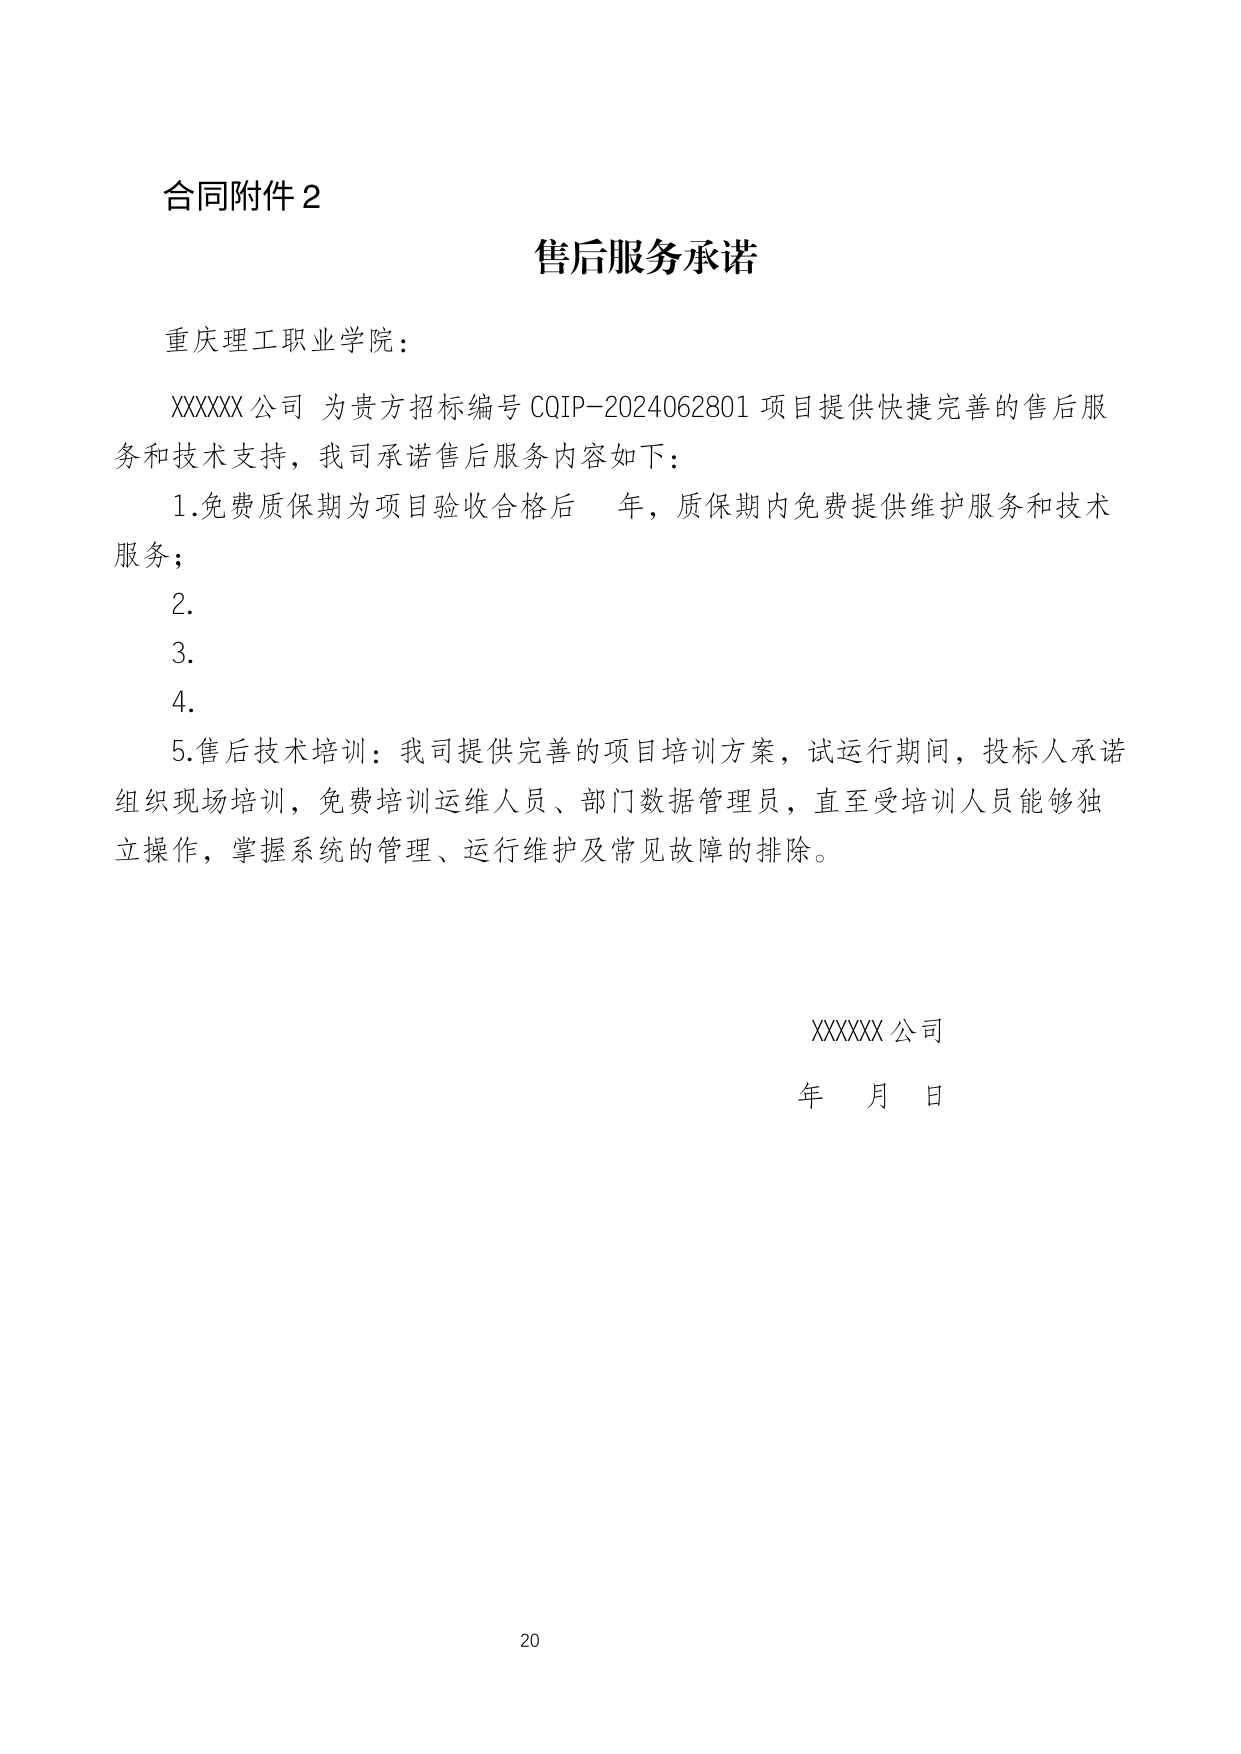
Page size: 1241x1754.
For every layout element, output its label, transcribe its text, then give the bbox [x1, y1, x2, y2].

text 售后服务承诺 [112, 227, 1128, 292]
text XXXXXX公司 为贵方招标编号CQIP-2024062801项目提供快捷完善的售后服务和技术支持，我司承诺售后服务内容如下： [112, 392, 1128, 474]
text 年 月 日 [112, 1065, 1128, 1130]
text XXXXXX公司 [112, 1000, 1128, 1065]
text 合同附件2 [112, 162, 1128, 227]
text 4. [112, 687, 1128, 720]
text 2. [112, 589, 1128, 621]
text 3. [112, 638, 1128, 671]
text 1.免费质保期为项目验收合格后 年，质保期内免费提供维护服务和技术服务； [112, 490, 1128, 572]
text 重庆理工职业学院： [112, 324, 1128, 357]
text 5.售后技术培训：我司提供完善的项目培训方案，试运行期间，投标人承诺组织现场培训，免费培训运维人员、部门数据管理员，直至受培训人员能够独立操作，掌握系统的管理、运行维护及常见故障的排除。 [112, 736, 1128, 867]
